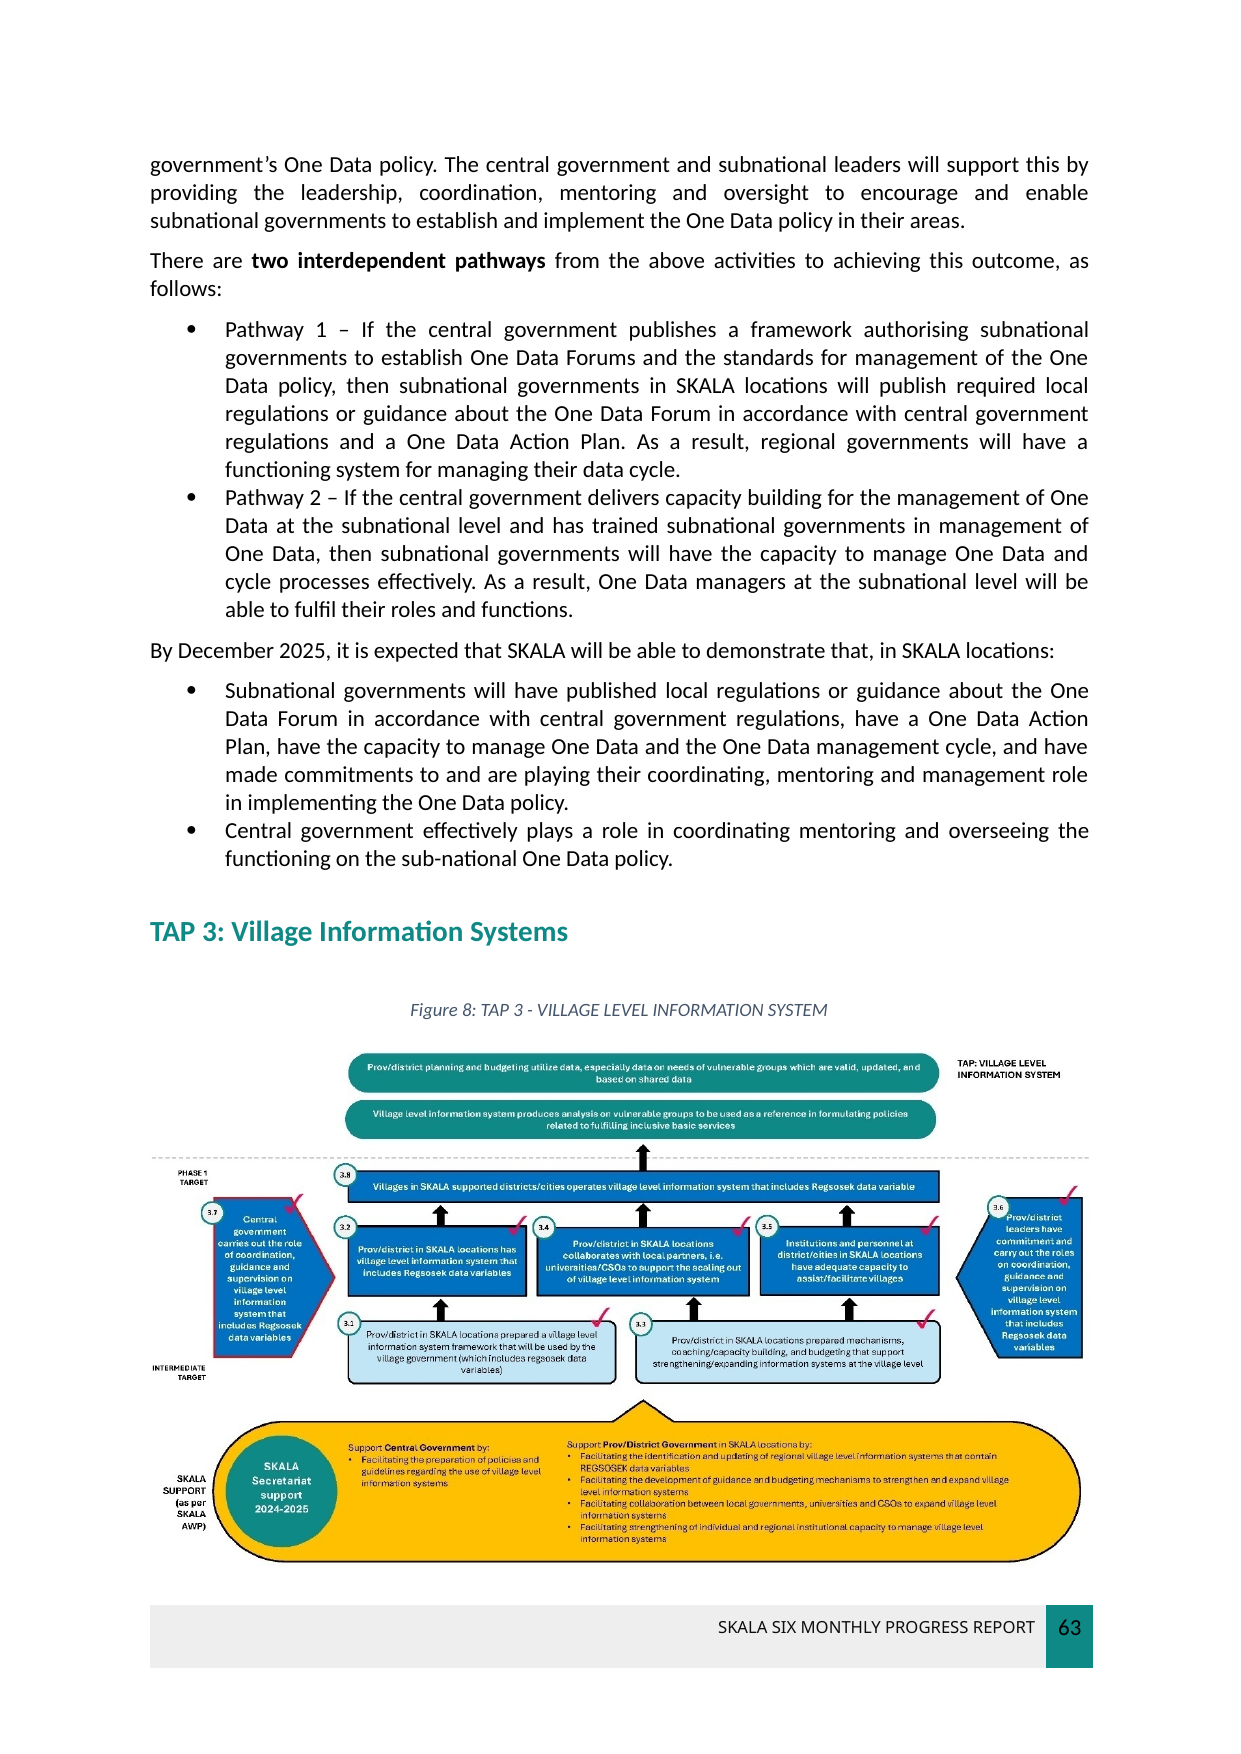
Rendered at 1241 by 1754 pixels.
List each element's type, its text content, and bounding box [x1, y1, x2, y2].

text There are two interdependent pathways from the above activities to achieving this outcome, as follows: [150, 247, 1090, 303]
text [150, 150, 1090, 234]
text By December 2025, it is expected that SKALA will be able to demonstrate that, in SKALA locations: [150, 636, 1090, 664]
text Figure 8: TAP 3 - VILLAGE LEVEL INFORMATION SYSTEM [150, 998, 1090, 1021]
list Central government effectively plays a role in coordinating mentoring and overseeing the functioning on the sub-national One Data policy. [187, 816, 1090, 872]
list Pathway 2 – If the central government delivers capacity building for the management of One Data at the subnational level and has trained subnational governments in management of One Data, then subnational governments will have the capacity to manage One Data and cycle processes effectively. As a result, One Data managers at the subnational level will be able to fulfil their roles and functions. [187, 483, 1090, 623]
subtitle TAP 3: Village Information Systems [150, 913, 1090, 949]
list Pathway 1 – If the central government publishes a framework authorising subnational governments to establish One Data Forums and the standards for management of the One Data policy, then subnational governments in SKALA locations will publish required local regulations or guidance about the One Data Forum in accordance with central government regulations and a One Data Action Plan. As a result, regional governments will have a functioning system for managing their data cycle. [187, 315, 1090, 483]
picture [150, 1042, 1090, 1571]
list Subnational governments will have published local regulations or guidance about the One Data Forum in accordance with central government regulations, have a One Data Action Plan, have the capacity to manage One Data and the One Data management cycle, and have made commitments to and are playing their coordinating, mentoring and management role in implementing the One Data policy. [187, 676, 1090, 816]
